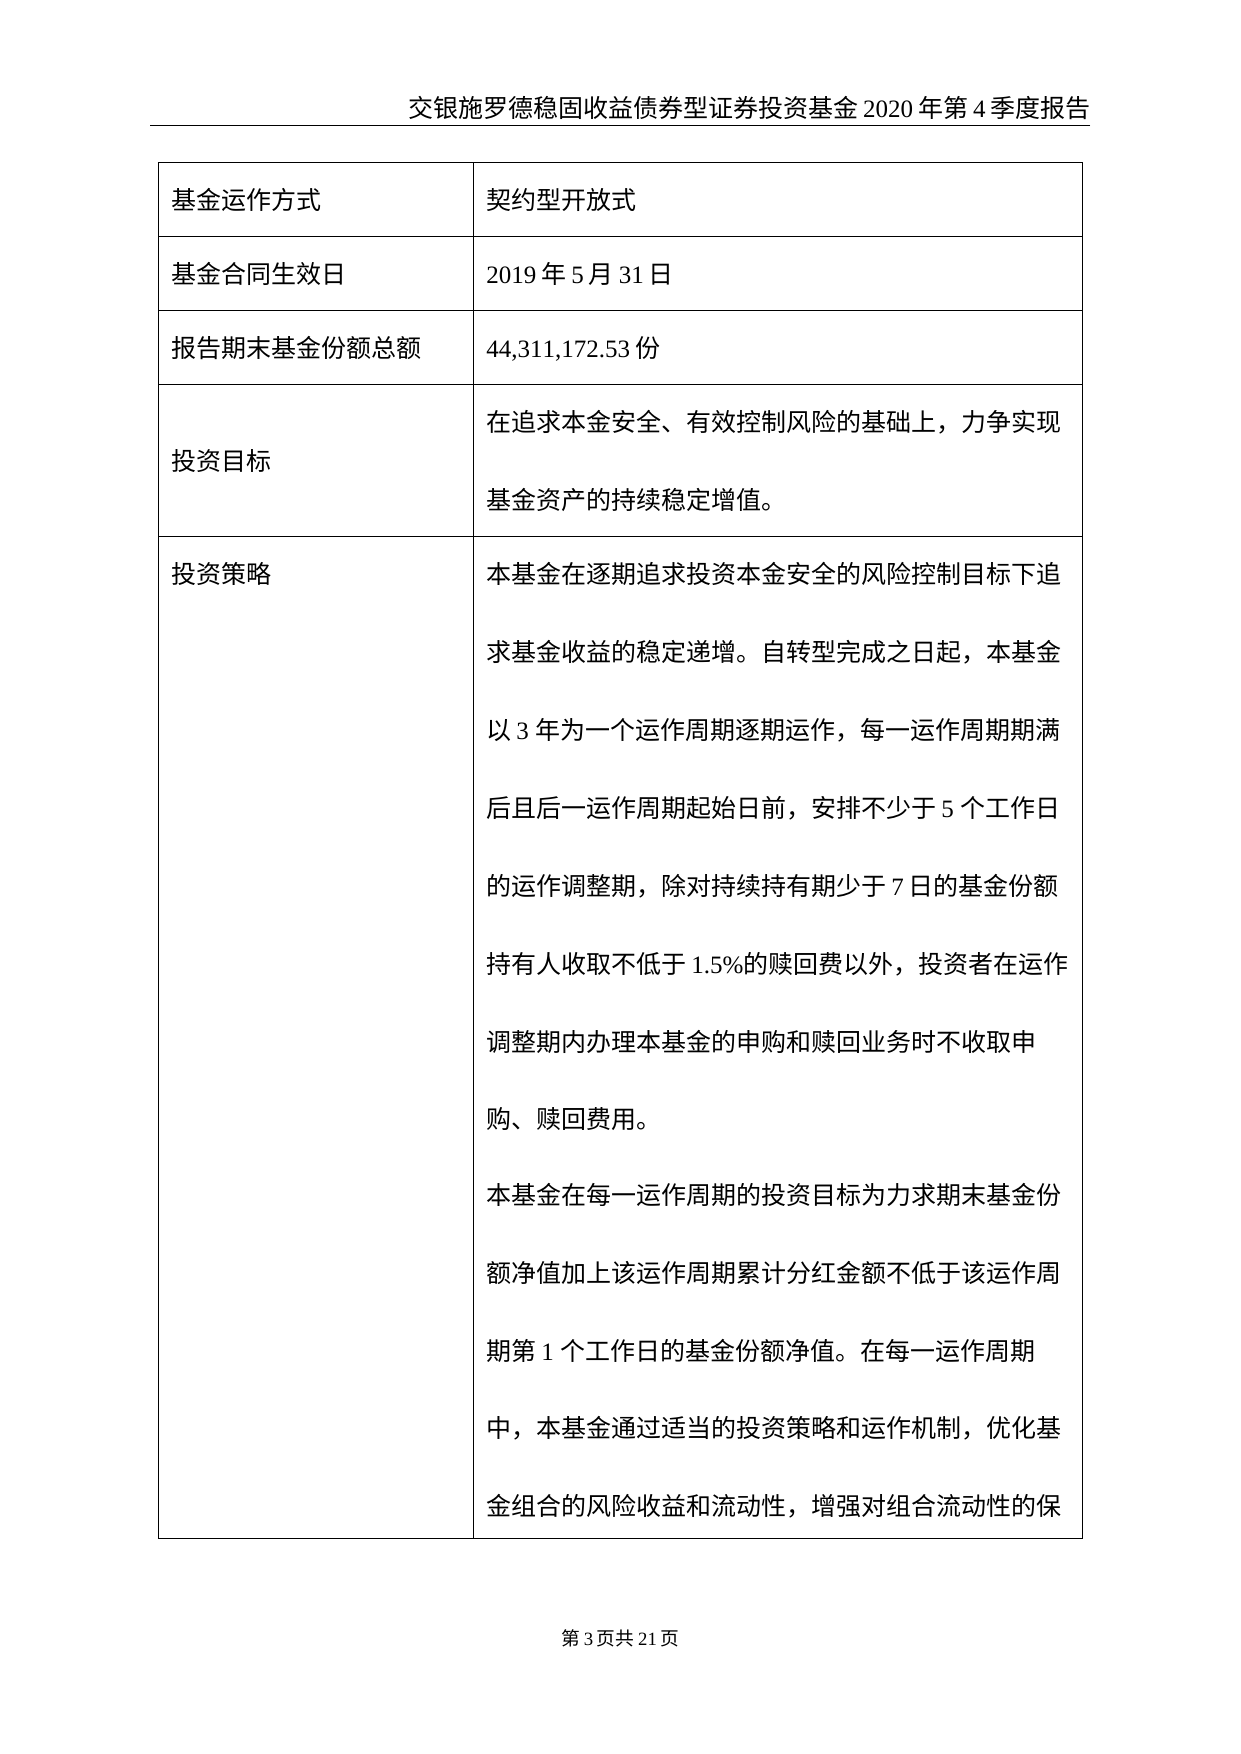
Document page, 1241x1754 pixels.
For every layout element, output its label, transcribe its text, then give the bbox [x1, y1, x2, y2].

table_cell 投资目标 [159, 385, 473, 536]
table_cell 投资策略 [159, 537, 473, 1537]
table_cell 基金运作方式 [159, 163, 473, 236]
table_cell 44,311,172.53份 [474, 311, 1082, 384]
table_cell 基金合同生效日 [159, 237, 473, 310]
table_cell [474, 537, 1082, 1537]
table_cell 契约型开放式 [474, 163, 1082, 236]
table_cell 报告期末基金份额总额 [159, 311, 473, 384]
table_cell 2019年5月31日 [474, 237, 1082, 310]
table_cell 在追求本金安全、有效控制风险的基础上，力争实现基金资产的持续稳定增值。 [474, 385, 1082, 536]
